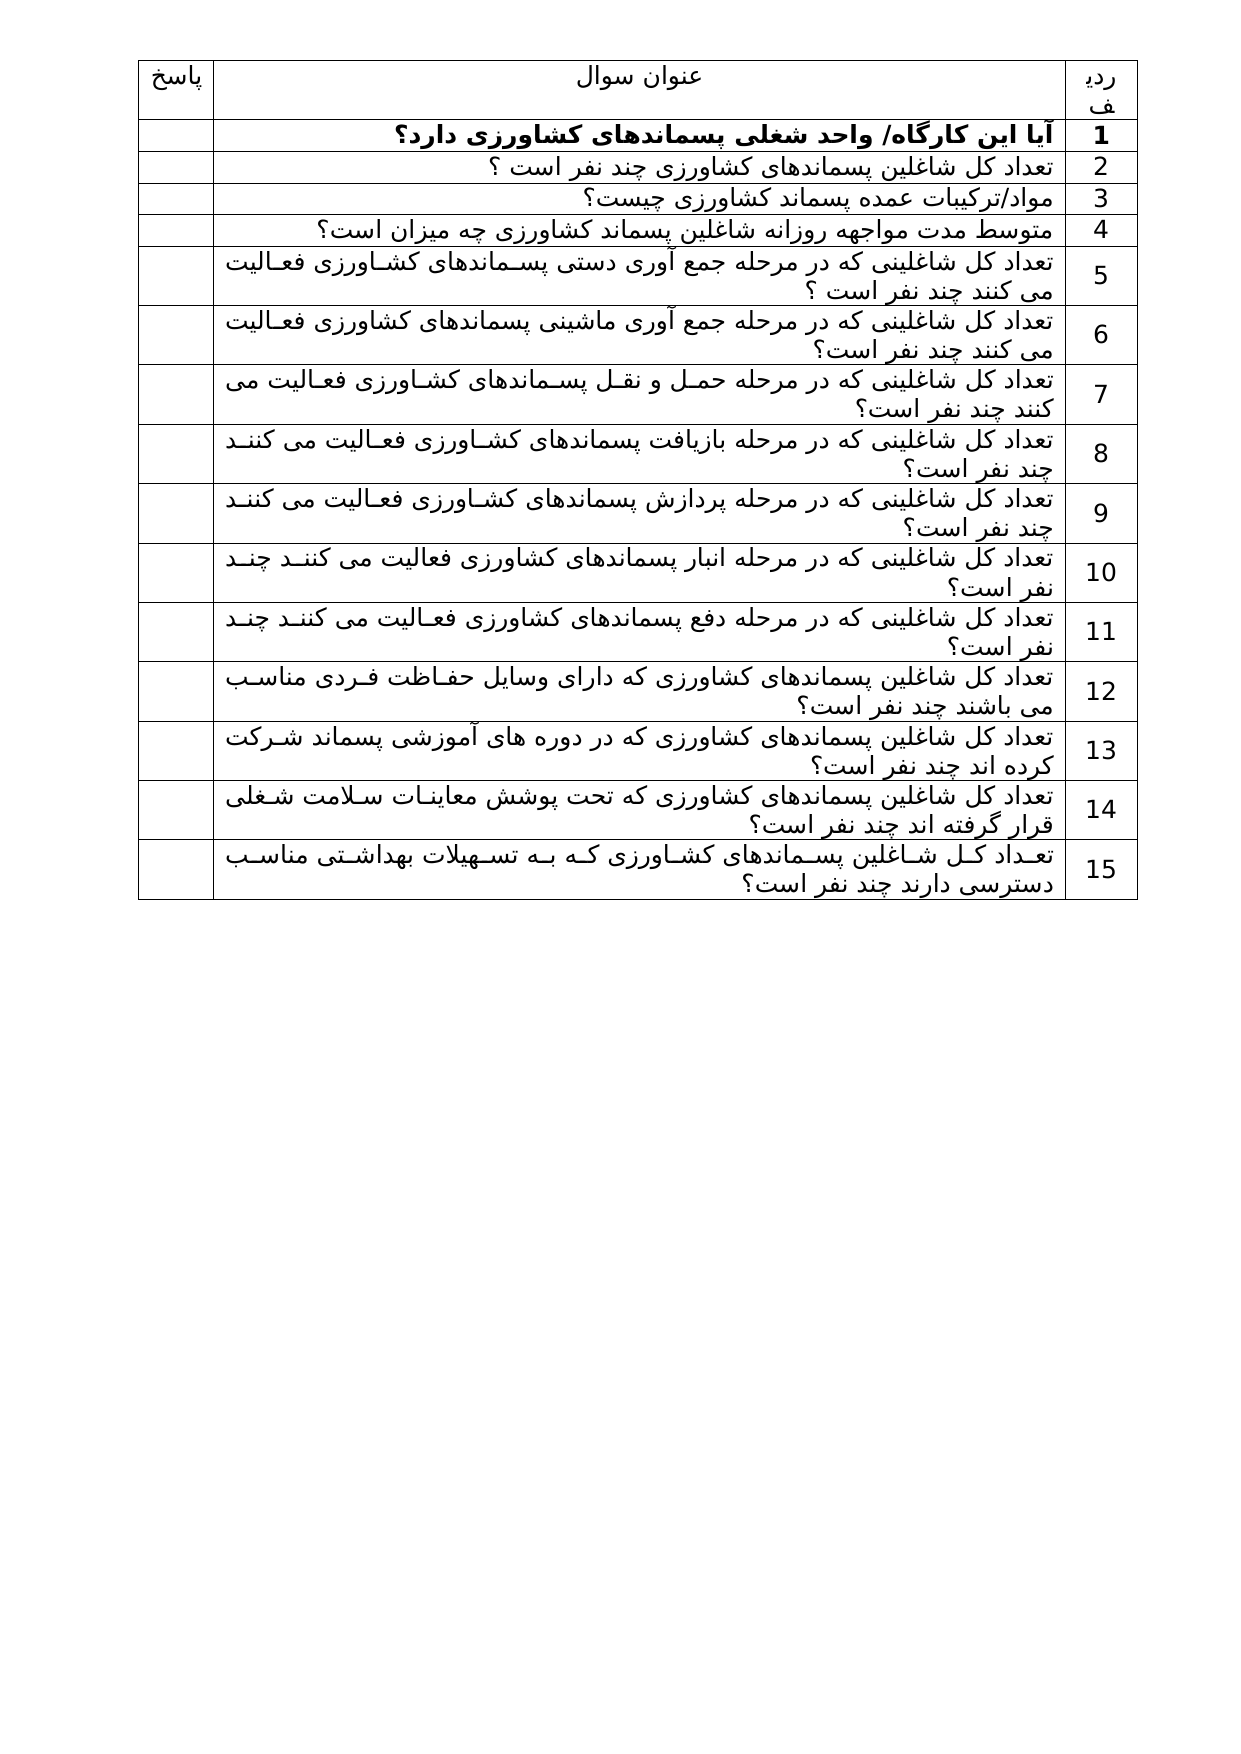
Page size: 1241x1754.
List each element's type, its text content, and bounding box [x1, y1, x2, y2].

table_cell [139, 247, 213, 305]
table_cell تعداد کل شاغلینی که در مرحله حمل و نقل پسماندهای کشاورزی فعالیت می کنند چند نفر است؟ [214, 365, 1065, 424]
table_cell 10 [1066, 544, 1137, 602]
table_cell 11 [1066, 603, 1137, 661]
table_cell [139, 781, 213, 839]
table_cell 7 [1066, 365, 1137, 424]
table_cell 14 [1066, 781, 1137, 839]
table_cell 5 [1066, 247, 1137, 305]
table_cell [139, 484, 213, 542]
table_cell [139, 722, 213, 780]
table_cell تعداد کل شاغلین پسماندهای کشاورزی که دارای وسایل حفاظت فردی مناسب می باشند چند نفر است؟ [214, 662, 1065, 721]
table_cell 15 [1066, 840, 1137, 899]
table_cell [139, 184, 213, 214]
table_cell ردیف [1066, 61, 1137, 119]
table_cell تعداد کل شاغلین پسماندهای کشاورزی که تحت پوشش معاینات سلامت شغلی قرار گرفته اند چند نفر است؟ [214, 781, 1065, 839]
table_cell تعداد کل شاغلینی که در مرحله انبار پسماندهای کشاورزی فعالیت می کنند چند نفر است؟ [214, 544, 1065, 602]
table_cell مواد/ترکیبات عمده پسماند کشاورزی چیست؟ [214, 184, 1065, 214]
table_cell [139, 603, 213, 661]
table_cell تعداد کل شاغلینی که در مرحله پردازش پسماندهای کشاورزی فعالیت می کنند چند نفر است؟ [214, 484, 1065, 542]
table_cell متوسط مدت مواجهه روزانه شاغلین پسماند کشاورزی چه میزان است؟ [214, 215, 1065, 246]
table_cell تعداد کل شاغلین پسماندهای کشاورزی چند نفر است ؟ [214, 152, 1065, 182]
table_cell 1 [1066, 120, 1137, 151]
table_cell [139, 215, 213, 246]
table_cell [139, 544, 213, 602]
table_cell تعداد کل شاغلینی که در مرحله جمع آوری ماشینی پسماندهای کشاورزی فعالیت می کنند چند نفر است؟ [214, 306, 1065, 364]
table_cell [139, 425, 213, 483]
table_cell تعداد کل شاغلین پسماندهای کشاورزی که به تسهیلات بهداشتی مناسب دسترسی دارند چند نفر است؟ [214, 840, 1065, 899]
table_cell تعداد کل شاغلینی که در مرحله بازیافت پسماندهای کشاورزی فعالیت می کنند چند نفر است؟ [214, 425, 1065, 483]
table_cell [139, 662, 213, 721]
table_cell تعداد کل شاغلینی که در مرحله جمع آوری دستی پسماندهای کشاورزی فعالیت می کنند چند نفر است ؟ [214, 247, 1065, 305]
table_cell [139, 152, 213, 182]
table_cell تعداد کل شاغلین پسماندهای کشاورزی که در دوره های آموزشی پسماند شرکت کرده اند چند نفر است؟ [214, 722, 1065, 780]
table_cell [139, 840, 213, 899]
table_cell 6 [1066, 306, 1137, 364]
table_cell پاسخ [139, 61, 213, 119]
table_cell عنوان سوال [214, 61, 1065, 119]
table_cell آیا این کارگاه/ واحد شغلی پسماندهای کشاورزی دارد؟ [214, 120, 1065, 151]
table_cell 8 [1066, 425, 1137, 483]
table_cell 3 [1066, 184, 1137, 214]
table_cell 13 [1066, 722, 1137, 780]
table_cell 4 [1066, 215, 1137, 246]
table_cell 9 [1066, 484, 1137, 542]
table_cell تعداد کل شاغلینی که در مرحله دفع پسماندهای کشاورزی فعالیت می کنند چند نفر است؟ [214, 603, 1065, 661]
table_cell 12 [1066, 662, 1137, 721]
table_cell 2 [1066, 152, 1137, 182]
table_cell [139, 306, 213, 364]
table_cell [139, 365, 213, 424]
table_cell [139, 120, 213, 151]
